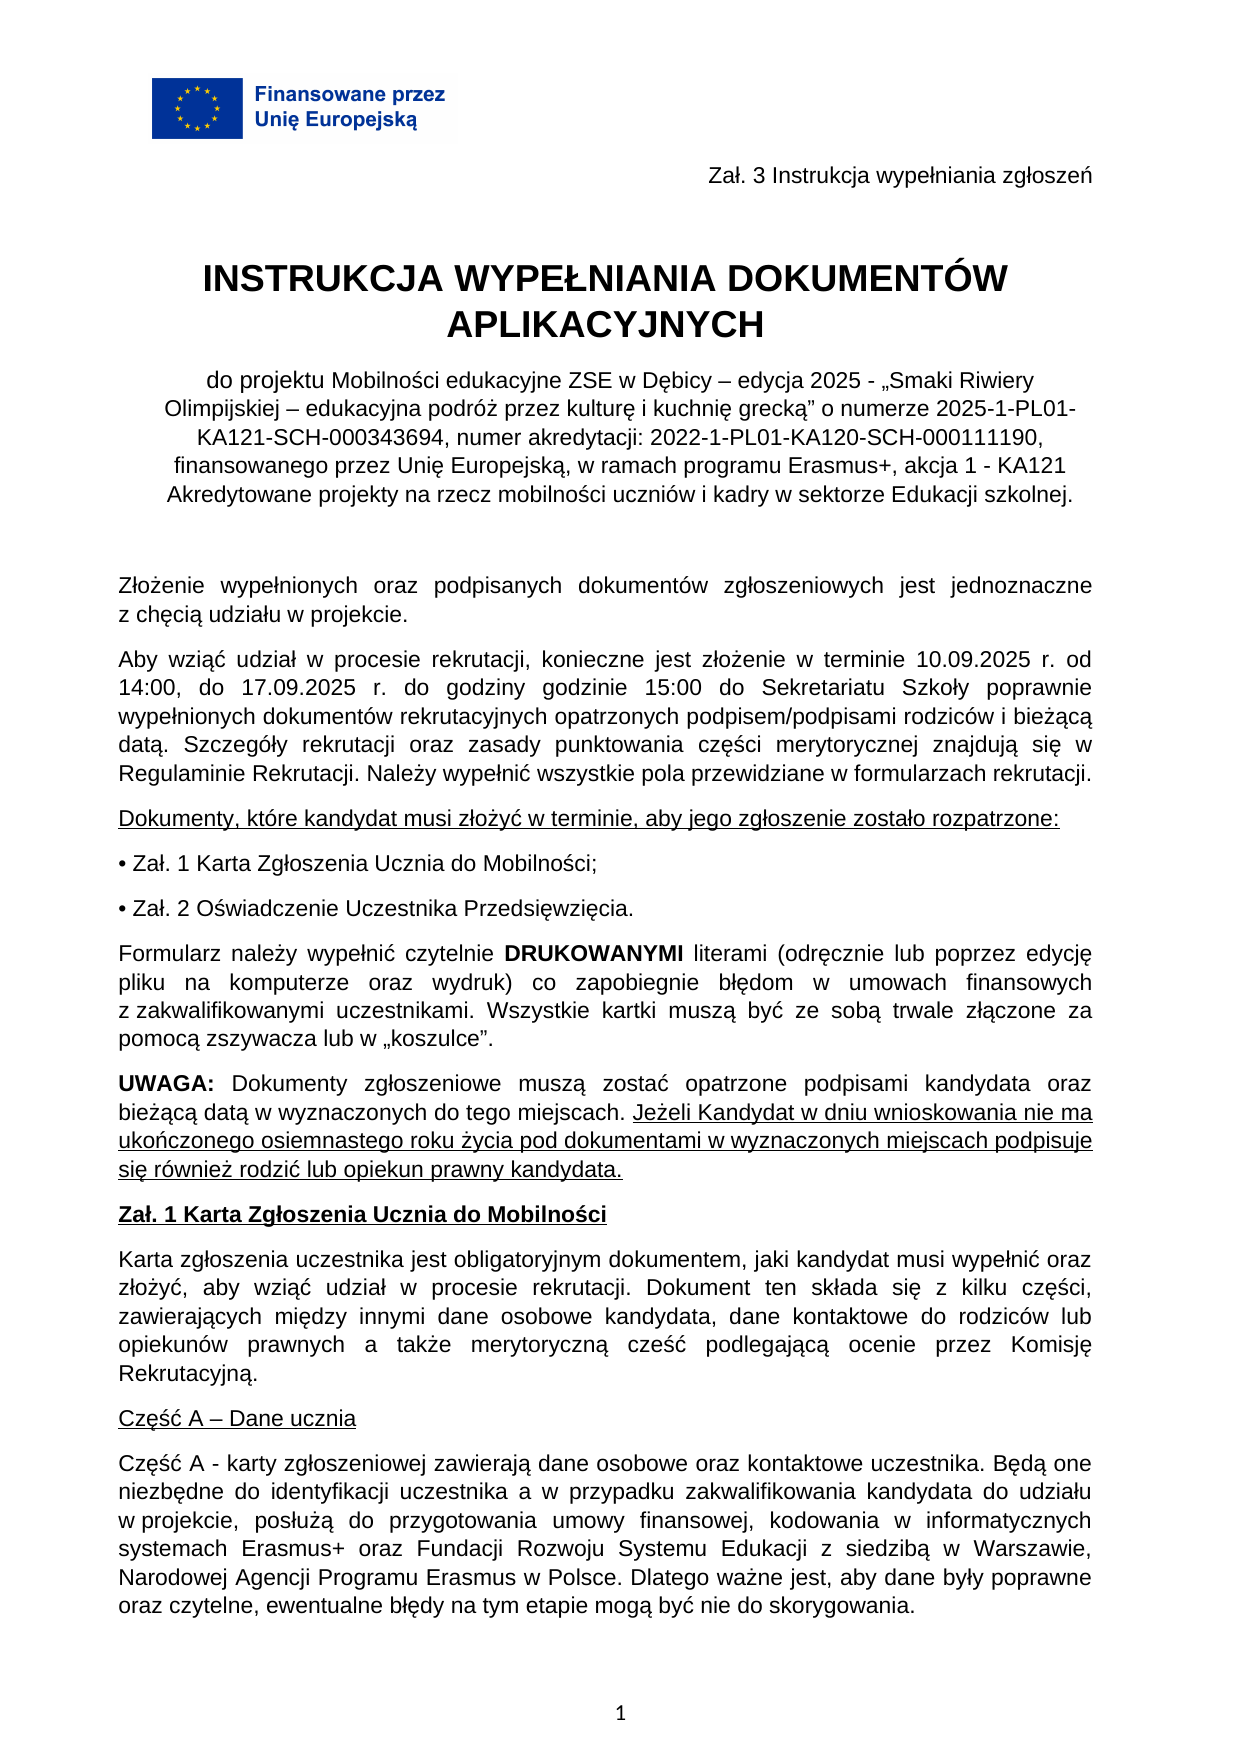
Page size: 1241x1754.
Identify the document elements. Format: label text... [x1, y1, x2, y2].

text Karta zgłoszenia uczestnika jest obligatoryjnym dokumentem, jaki kandydat musi wypełnić oraz złożyć, aby wziąć udział w procesie rekrutacji. Dokument ten składa się z kilku części, zawierających między innymi dane osobowe kandydata, dane kontaktowe do rodziców lub opiekunów prawnych a także merytoryczną cześć podlegającą ocenie przez Komisję Rekrutacyjną. [118, 1246, 1093, 1386]
text Część A - karty zgłoszeniowej zawierają dane osobowe oraz kontaktowe uczestnika. Będą one niezbędne do identyfikacji uczestnika a w przypadku zakwalifikowania kandydata do udziału w projekcie, posłużą do przygotowania umowy finansowej, kodowania w informatycznych systemach Erasmus+ oraz Fundacji Rozwoju Systemu Edukacji z siedzibą w Warszawie, Narodowej Agencji Programu Erasmus w Polsce. Dlatego ważne jest, aby dane były poprawne oraz czytelne, ewentualne błędy na tym etapie mogą być nie do skorygowania. [118, 1450, 1093, 1618]
picture [147, 73, 458, 144]
text Dokumenty, które kandydat musi złożyć w terminie, aby jego zgłoszenie zostało rozpatrzone: [118, 805, 1093, 831]
text UWAGA: Dokumenty zgłoszeniowe muszą zostać opatrzone podpisami kandydata oraz bieżącą datą w wyznaczonych do tego miejscach. Jeżeli Kandydat w dniu wnioskowania nie ma ukończonego osiemnastego roku życia pod dokumentami w wyznaczonych miejscach podpisuje się również rodzić lub opiekun prawny kandydata. [118, 1070, 1093, 1150]
text Część A – Dane ucznia [118, 1405, 1093, 1431]
text UWAGA: Dokumenty zgłoszeniowe muszą zostać opatrzone podpisami kandydata oraz bieżącą datą w wyznaczonych do tego miejscach. Jeżeli Kandydat w dniu wnioskowania nie ma ukończonego osiemnastego roku życia pod dokumentami w wyznaczonych miejscach podpisuje się również rodzić lub opiekun prawny kandydata. [118, 1151, 1093, 1182]
text Zał. 1 Karta Zgłoszenia Ucznia do Mobilności [118, 1201, 1093, 1227]
text Formularz należy wypełnić czytelnie DRUKOWANYMI literami (odręcznie lub poprzez edycję pliku na komputerze oraz wydruk) co zapobiegnie błędom w umowach finansowych z zakwalifikowanymi uczestnikami. Wszystkie kartki muszą być ze sobą trwale złączone za pomocą zszywacza lub w „koszulce”. [118, 940, 1093, 1052]
text • Zał. 1 Karta Zgłoszenia Ucznia do Mobilności; [118, 850, 1093, 876]
text INSTRUKCJA WYPEŁNIANIA DOKUMENTÓW APLIKACYJNYCH [118, 256, 1093, 346]
text • Zał. 2 Oświadczenie Uczestnika Przedsięwzięcia. [118, 895, 1093, 921]
text do projektu Mobilności edukacyjne ZSE w Dębicy – edycja 2025 - „Smaki Riwiery Olimpijskiej – edukacyjna podróż przez kulturę i kuchnię grecką” o numerze 2025-1-PL01-KA121-SCH-000343694, numer akredytacji: 2022-1-PL01-KA120-SCH-000111190, finansowanego przez Unię Europejską, w ramach programu Erasmus+, akcja 1 - KA121 Akredytowane projekty na rzecz mobilności uczniów i kadry w sektorze Edukacji szkolnej. [148, 366, 1093, 507]
text Aby wziąć udział w procesie rekrutacji, konieczne jest złożenie w terminie 10.09.2025 r. od 14:00, do 17.09.2025 r. do godziny godzinie 15:00 do Sekretariatu Szkoły poprawnie wypełnionych dokumentów rekrutacyjnych opatrzonych podpisem/podpisami rodziców i bieżącą datą. Szczegóły rekrutacji oraz zasady punktowania części merytorycznej znajdują się w Regulaminie Rekrutacji. Należy wypełnić wszystkie pola przewidziane w formularzach rekrutacji. [118, 646, 1093, 786]
text Zał. 3 Instrukcja wypełniania zgłoszeń [148, 162, 1093, 189]
text Złożenie wypełnionych oraz podpisanych dokumentów zgłoszeniowych jest jednoznaczne z chęcią udziału w projekcie. [118, 572, 1093, 627]
